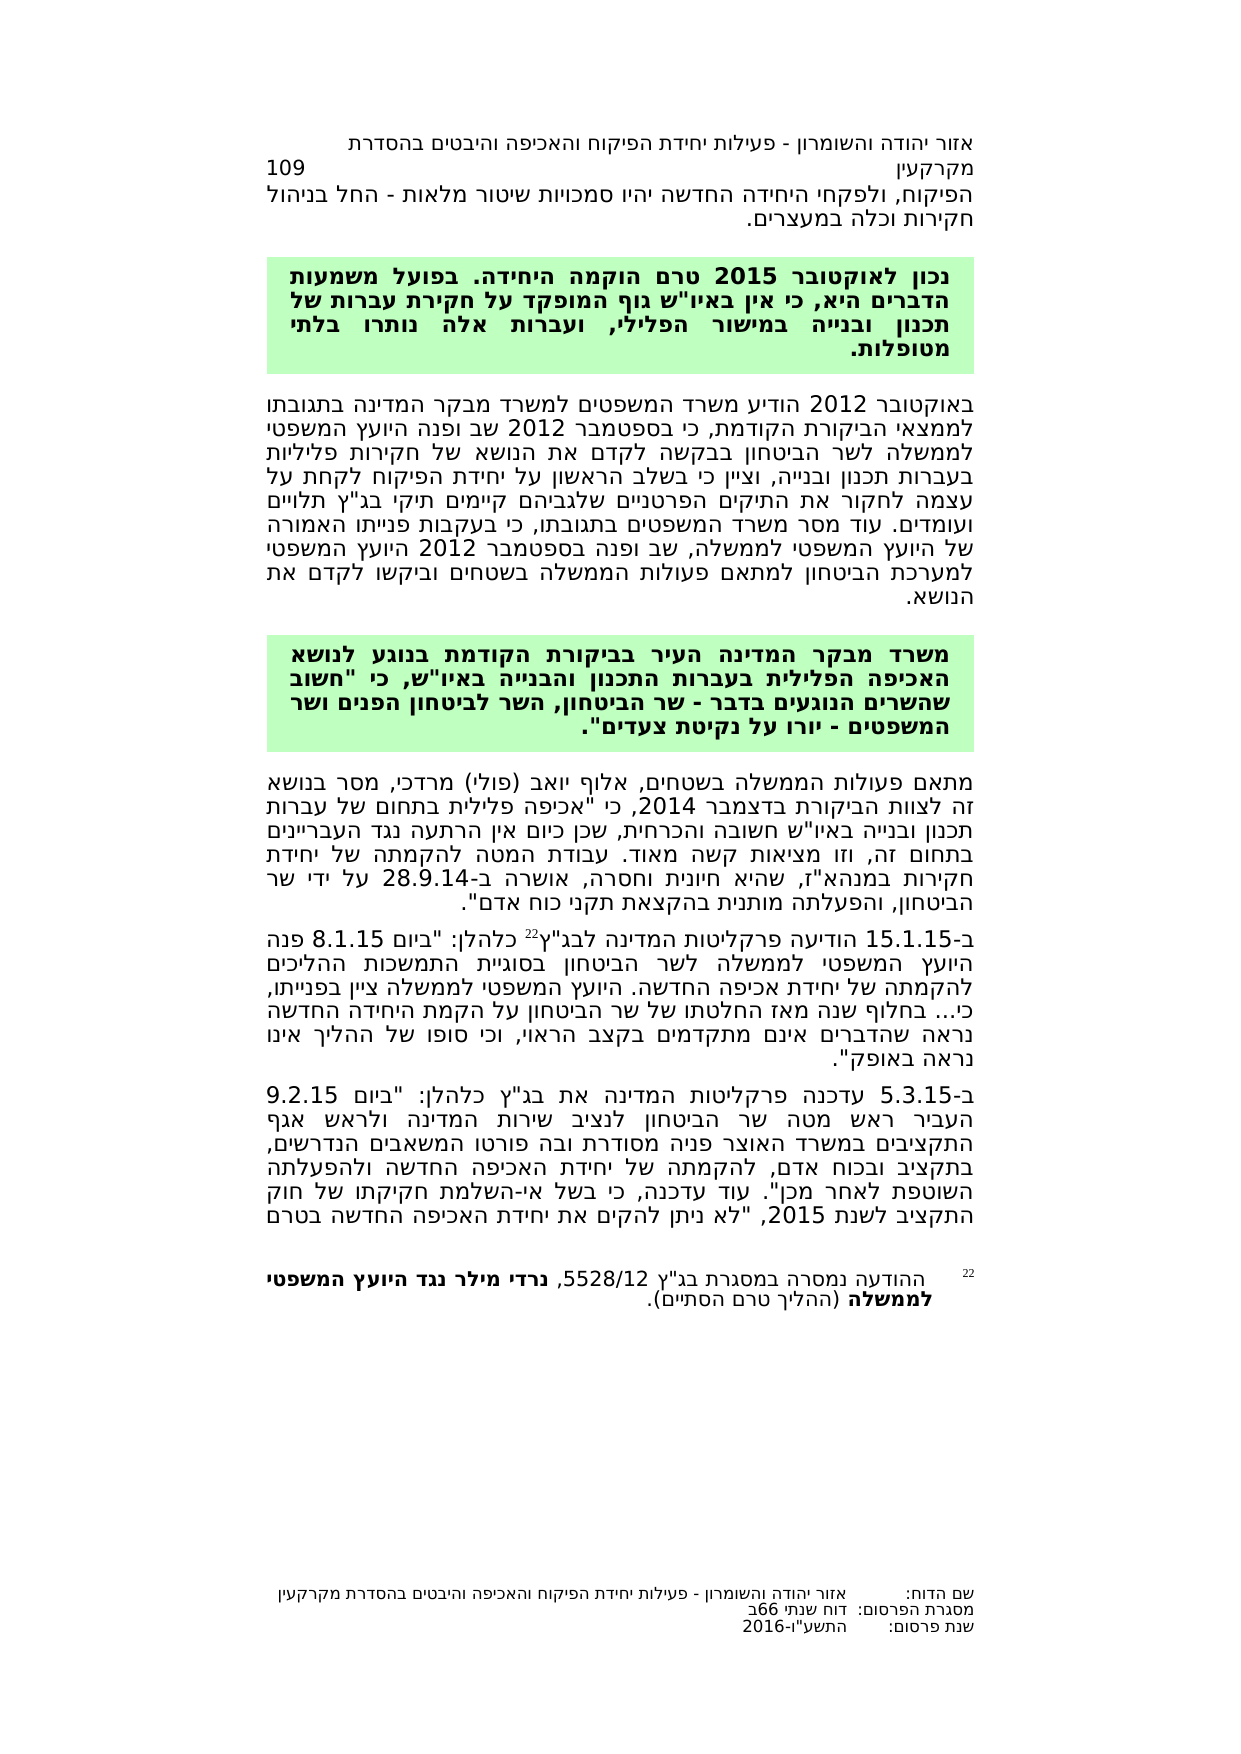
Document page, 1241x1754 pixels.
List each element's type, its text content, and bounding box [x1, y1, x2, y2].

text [266, 1084, 974, 1228]
text מתאם פעולות הממשלה בשטחים, אלוף יואב (פולי) מרדכי, מסר בנושא זה לצוות הביקורת בדצמבר 2014, כי "אכיפה פלילית בתחום של עברות תכנון ובנייה באיו"ש חשובה והכרחית, שכן כיום אין הרתעה נגד העבריינים בתחום זה, וזו מציאות קשה מאוד. עבודת המטה להקמתה של יחידת חקירות במנהא"ז, שהיא חיונית וחסרה, אושרה ב-28.9.14 על ידי שר הביטחון, והפעלתה מותנית בהקצאת תקני כוח אדם". [266, 772, 974, 915]
text משרד מבקר המדינה העיר בביקורת הקודמת בנוגע לנושא האכיפה הפלילית בעברות התכנון והבנייה באיו"ש, כי "חשוב שהשרים הנוגעים בדבר - שר הביטחון, השר לביטחון הפנים ושר המשפטים - יורו על נקיטת צעדים". [267, 635, 974, 752]
text באוקטובר 2012 הודיע משרד המשפטים למשרד מבקר המדינה בתגובתו לממצאי הביקורת הקודמת, כי בספטמבר 2012 שב ופנה היועץ המשפטי לממשלה לשר הביטחון בבקשה לקדם את הנושא של חקירות פליליות בעברות תכנון ובנייה, וציין כי בשלב הראשון על יחידת הפיקוח לקחת על עצמה לחקור את התיקים הפרטניים שלגביהם קיימים תיקי בג"ץ תלויים ועומדים. עוד מסר משרד המשפטים בתגובתו, כי בעקבות פנייתו האמורה של היועץ המשפטי לממשלה, שב ופנה בספטמבר 2012 היועץ המשפטי למערכת הביטחון למתאם פעולות הממשלה בשטחים וביקשו לקדם את הנושא. [266, 393, 974, 609]
text נכון לאוקטובר 2015 טרם הוקמה היחידה. בפועל משמעות הדברים היא, כי אין באיו"ש גוף המופקד על חקירת עברות של תכנון ובנייה במישור הפלילי, ועברות אלה נותרו בלתי מטופלות. [267, 257, 974, 374]
text ב-15.1.15 הודיעה פרקליטות המדינה לבג"ץ כלהלן: "ביום 8.1.15 פנה היועץ המשפטי לממשלה לשר הביטחון בסוגיית התמשכות ההליכים להקמתה של יחידת אכיפה החדשה. היועץ המשפטי לממשלה ציין בפנייתו, כי... בחלוף שנה מאז החלטתו של שר הביטחון על הקמת היחידה החדשה נראה שהדברים אינם מתקדמים בקצב הראוי, וכי סופו של ההליך אינו נראה באופק". [266, 928, 974, 1072]
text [266, 183, 974, 231]
